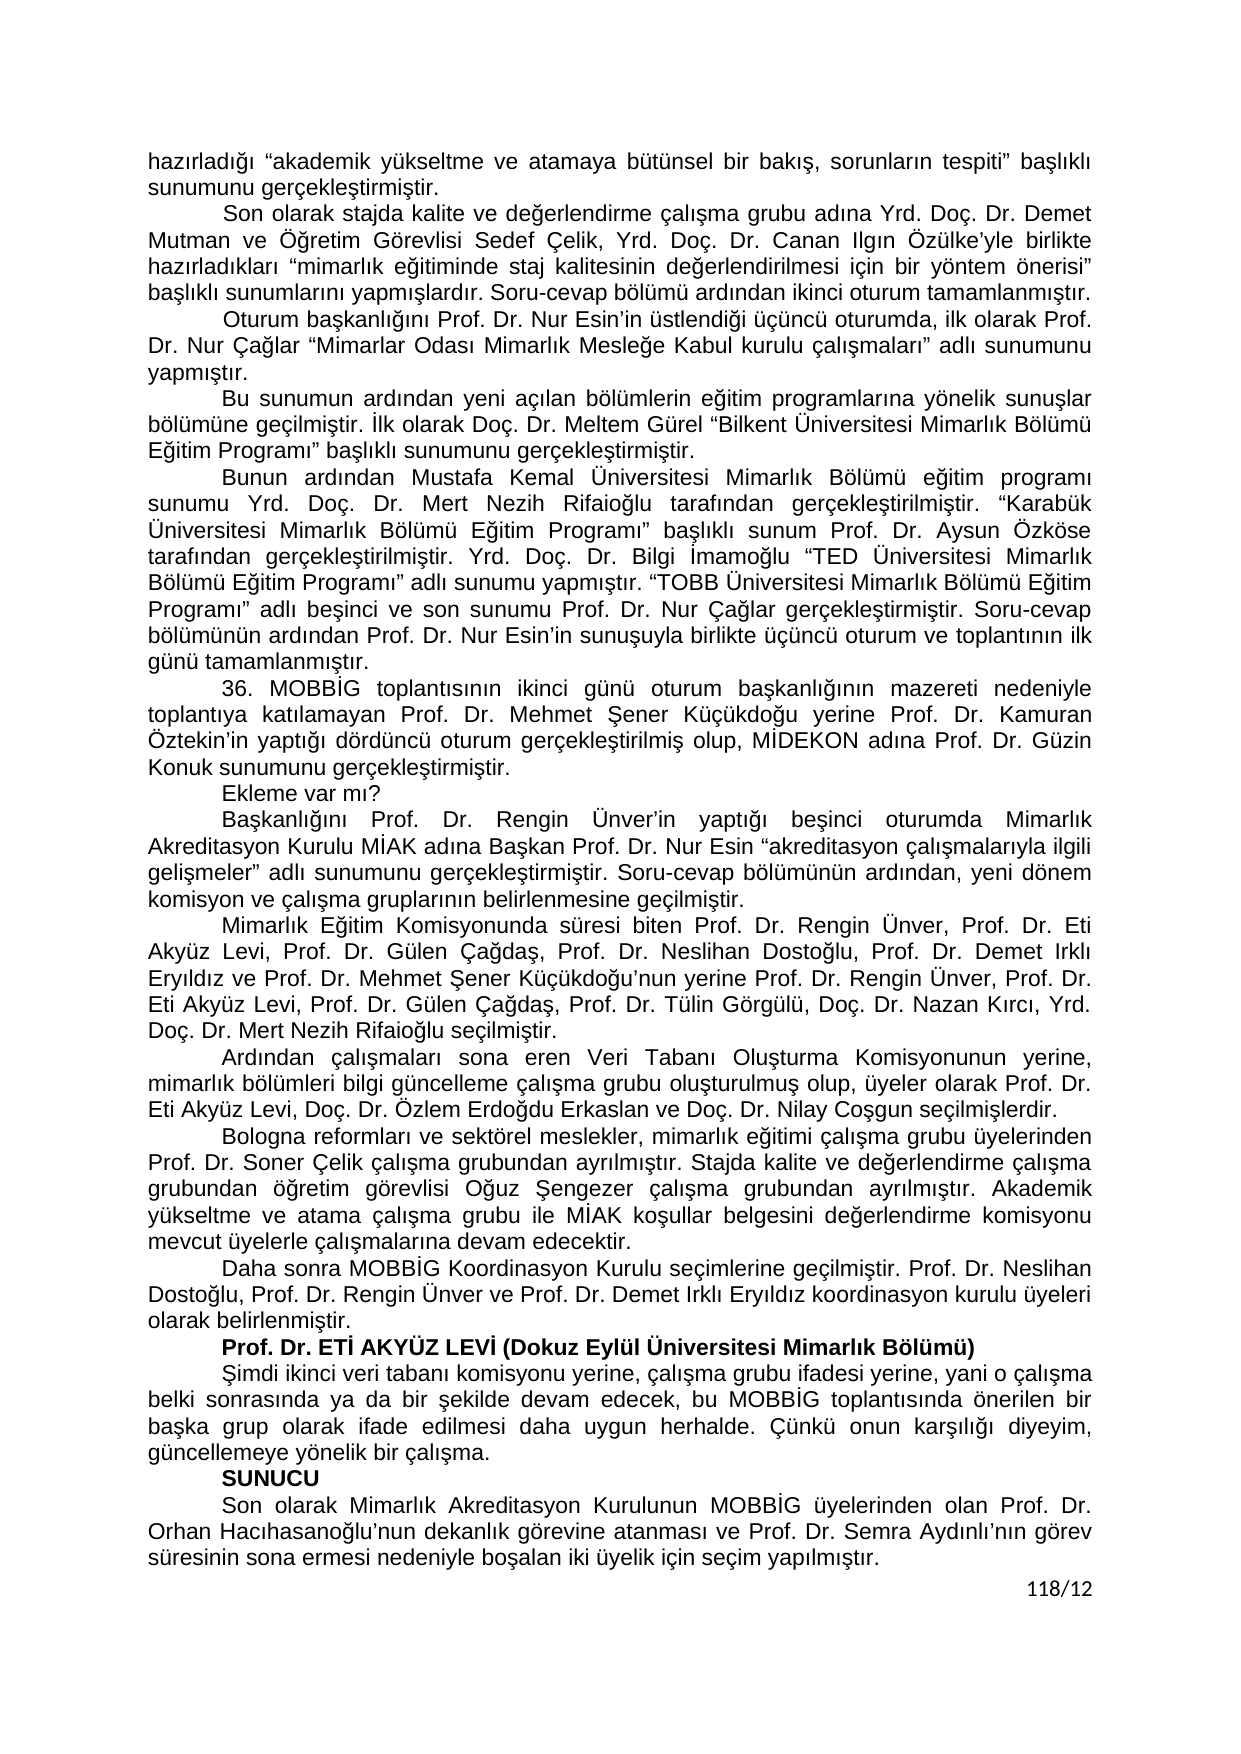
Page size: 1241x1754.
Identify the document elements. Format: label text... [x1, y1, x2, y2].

text Ekleme var mı? [148, 780, 1093, 806]
text Bologna reformları ve sektörel meslekler, mimarlık eğitimi çalışma grubu üyelerinden Prof. Dr. Soner Çelik çalışma grubundan ayrılmıştır. Stajda kalite ve değerlendirme çalışma grubundan öğretim görevlisi Oğuz Şengezer çalışma grubundan ayrılmıştır. Akademik yükseltme ve atama çalışma grubu ile MİAK koşullar belgesini değerlendirme komisyonu mevcut üyelerle çalışmalarına devam edecektir. [148, 1123, 1093, 1254]
text Bunun ardından Mustafa Kemal Üniversitesi Mimarlık Bölümü eğitim programı sunumu Yrd. Doç. Dr. Mert Nezih Rifaioğlu tarafından gerçekleştirilmiştir. “Karabük Üniversitesi Mimarlık Bölümü Eğitim Programı” başlıklı sunum Prof. Dr. Aysun Özköse tarafından gerçekleştirilmiştir. Yrd. Doç. Dr. Bilgi İmamoğlu “TED Üniversitesi Mimarlık Bölümü Eğitim Programı” adlı sunumu yapmıştır. “TOBB Üniversitesi Mimarlık Bölümü Eğitim Programı” adlı beşinci ve son sunumu Prof. Dr. Nur Çağlar gerçekleştirmiştir. Soru-cevap bölümünün ardından Prof. Dr. Nur Esin’in sunuşuyla birlikte üçüncü oturum ve toplantının ilk günü tamamlanmıştır. [148, 464, 1093, 675]
text Oturum başkanlığını Prof. Dr. Nur Esin’in üstlendiği üçüncü oturumda, ilk olarak Prof. Dr. Nur Çağlar “Mimarlar Odası Mimarlık Mesleğe Kabul kurulu çalışmaları” adlı sunumunu yapmıştır. [148, 306, 1093, 385]
text Daha sonra MOBBİG Koordinasyon Kurulu seçimlerine geçilmiştir. Prof. Dr. Neslihan Dostoğlu, Prof. Dr. Rengin Ünver ve Prof. Dr. Demet Irklı Eryıldız koordinasyon kurulu üyeleri olarak belirlenmiştir. [148, 1254, 1093, 1333]
text Başkanlığını Prof. Dr. Rengin Ünver’in yaptığı beşinci oturumda Mimarlık Akreditasyon Kurulu MİAK adına Başkan Prof. Dr. Nur Esin “akreditasyon çalışmalarıyla ilgili gelişmeler” adlı sunumunu gerçekleştirmiştir. Soru-cevap bölümünün ardından, yeni dönem komisyon ve çalışma gruplarının belirlenmesine geçilmiştir. [148, 806, 1093, 912]
text Son olarak stajda kalite ve değerlendirme çalışma grubu adına Yrd. Doç. Dr. Demet Mutman ve Öğretim Görevlisi Sedef Çelik, Yrd. Doç. Dr. Canan Ilgın Özülke’yle birlikte hazırladıkları “mimarlık eğitiminde staj kalitesinin değerlendirilmesi için bir yöntem önerisi” başlıklı sunumlarını yapmışlardır. Soru-cevap bölümü ardından ikinci oturum tamamlanmıştır. [148, 200, 1093, 306]
text Şimdi ikinci veri tabanı komisyonu yerine, çalışma grubu ifadesi yerine, yani o çalışma belki sonrasında ya da bir şekilde devam edecek, bu MOBBİG toplantısında önerilen bir başka grup olarak ifade edilmesi daha uygun herhalde. Çünkü onun karşılığı diyeyim, güncellemeye yönelik bir çalışma. [148, 1360, 1093, 1465]
text Prof. Dr. ETİ AKYÜZ LEVİ (Dokuz Eylül Üniversitesi Mimarlık Bölümü) [148, 1333, 1093, 1360]
text Son olarak Mimarlık Akreditasyon Kurulunun MOBBİG üyelerinden olan Prof. Dr. Orhan Hacıhasanoğlu’nun dekanlık görevine atanması ve Prof. Dr. Semra Aydınlı’nın görev süresinin sona ermesi nedeniyle boşalan iki üyelik için seçim yapılmıştır. [148, 1492, 1093, 1571]
text Bu sunumun ardından yeni açılan bölümlerin eğitim programlarına yönelik sunuşlar bölümüne geçilmiştir. İlk olarak Doç. Dr. Meltem Gürel “Bilkent Üniversitesi Mimarlık Bölümü Eğitim Programı” başlıklı sunumunu gerçekleştirmiştir. [148, 385, 1093, 464]
text Mimarlık Eğitim Komisyonunda süresi biten Prof. Dr. Rengin Ünver, Prof. Dr. Eti Akyüz Levi, Prof. Dr. Gülen Çağdaş, Prof. Dr. Neslihan Dostoğlu, Prof. Dr. Demet Irklı Eryıldız ve Prof. Dr. Mehmet Şener Küçükdoğu’nun yerine Prof. Dr. Rengin Ünver, Prof. Dr. Eti Akyüz Levi, Prof. Dr. Gülen Çağdaş, Prof. Dr. Tülin Görgülü, Doç. Dr. Nazan Kırcı, Yrd. Doç. Dr. Mert Nezih Rifaioğlu seçilmiştir. [148, 912, 1093, 1044]
text 36. MOBBİG toplantısının ikinci günü oturum başkanlığının mazereti nedeniyle toplantıya katılamayan Prof. Dr. Mehmet Şener Küçükdoğu yerine Prof. Dr. Kamuran Öztekin’in yaptığı dördüncü oturum gerçekleştirilmiş olup, MİDEKON adına Prof. Dr. Güzin Konuk sunumunu gerçekleştirmiştir. [148, 675, 1093, 780]
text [148, 148, 1093, 200]
text SUNUCU [148, 1465, 1093, 1492]
text Ardından çalışmaları sona eren Veri Tabanı Oluşturma Komisyonunun yerine, mimarlık bölümleri bilgi güncelleme çalışma grubu oluşturulmuş olup, üyeler olarak Prof. Dr. Eti Akyüz Levi, Doç. Dr. Özlem Erdoğdu Erkaslan ve Doç. Dr. Nilay Coşgun seçilmişlerdir. [148, 1044, 1093, 1123]
